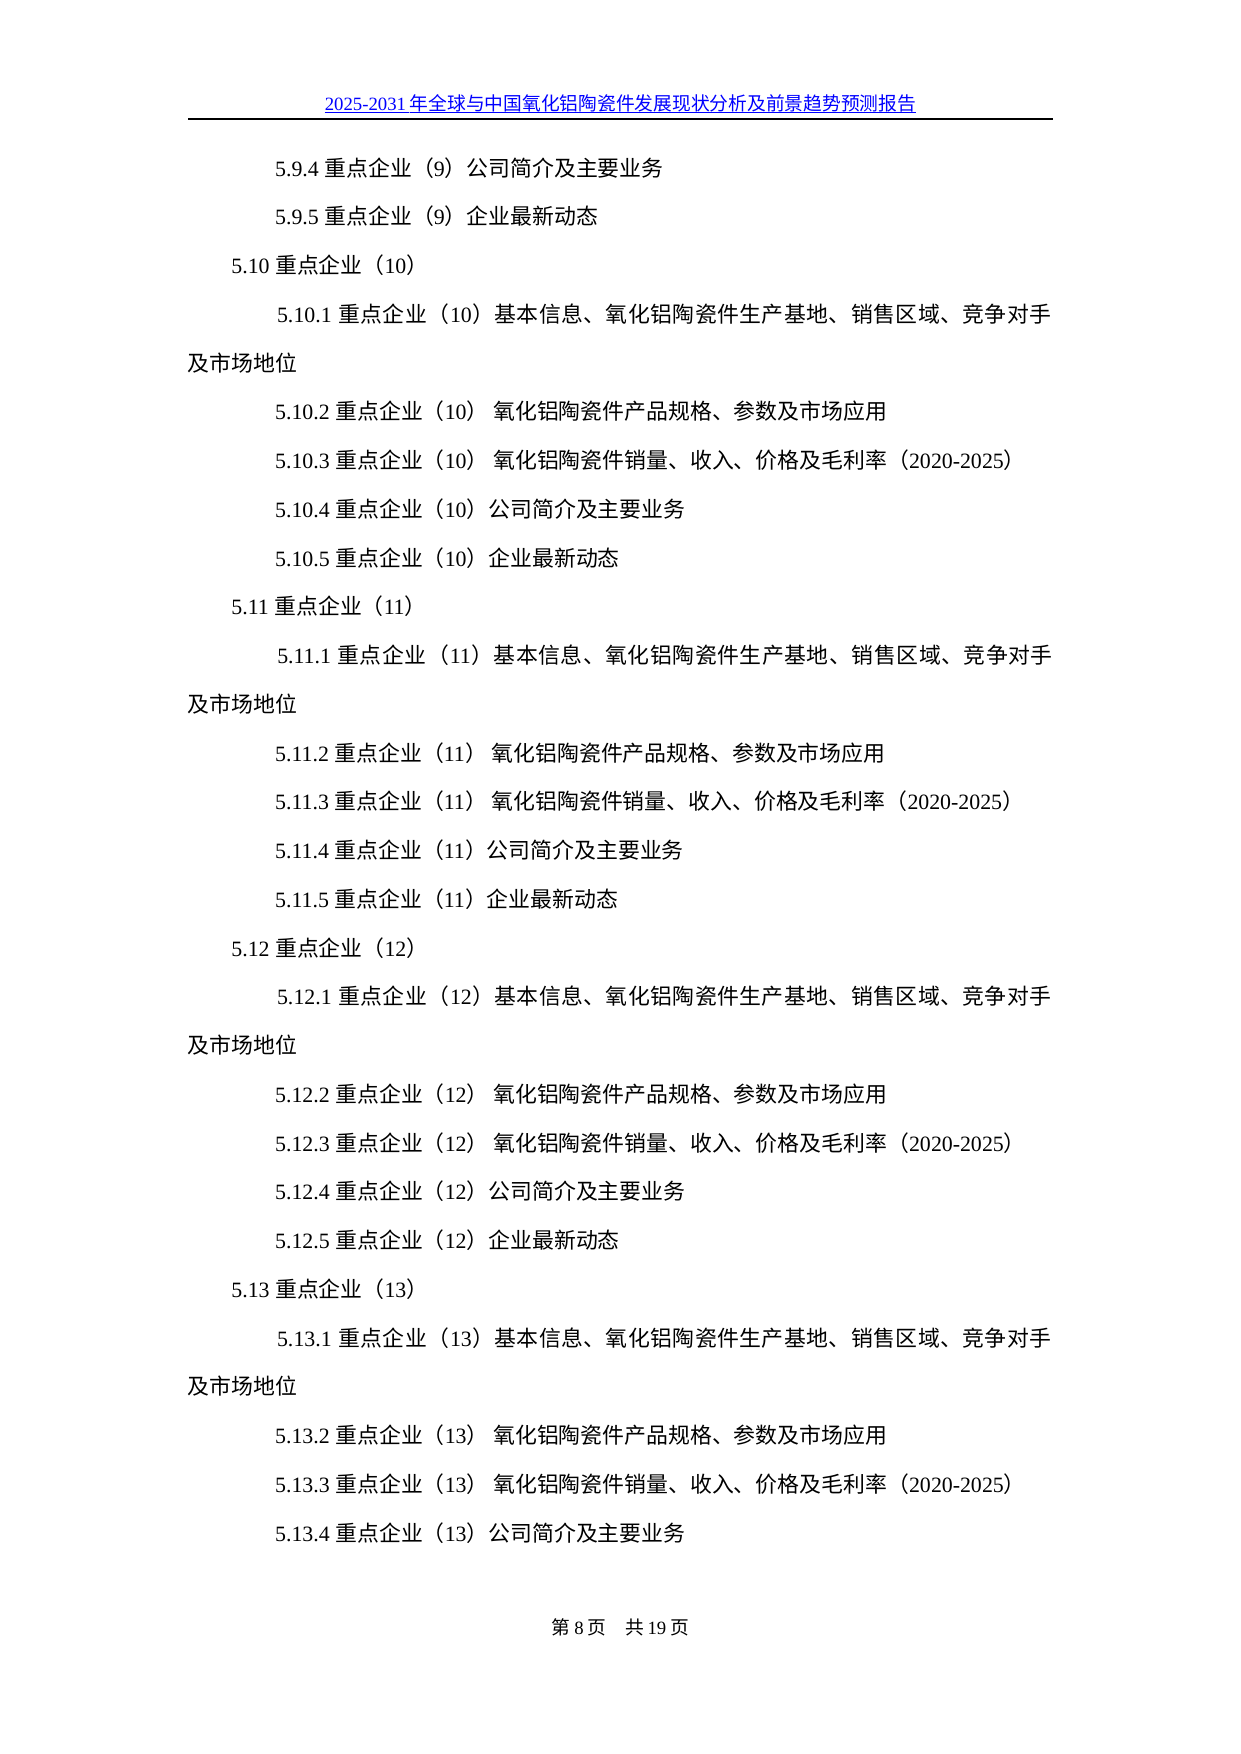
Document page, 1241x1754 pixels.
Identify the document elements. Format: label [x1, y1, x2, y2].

text [187, 150, 1053, 1548]
